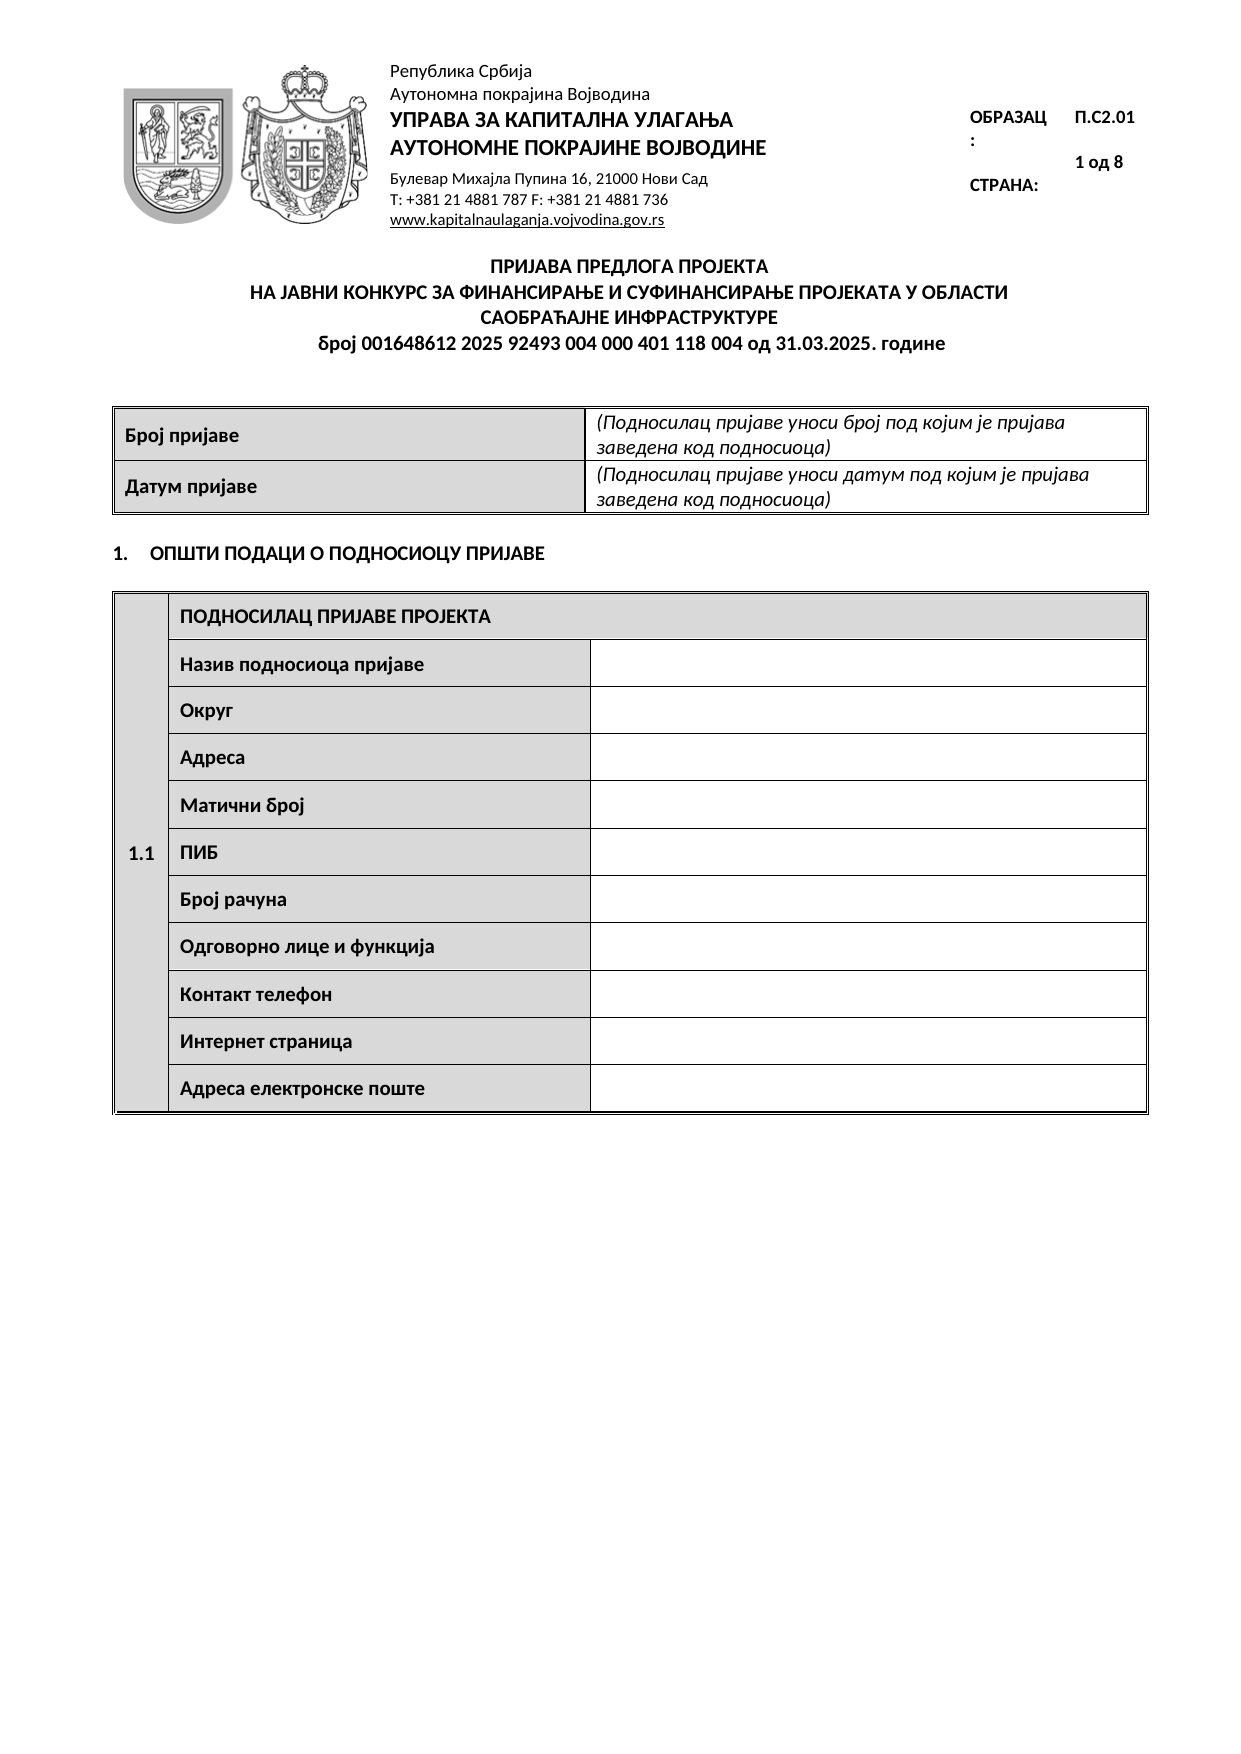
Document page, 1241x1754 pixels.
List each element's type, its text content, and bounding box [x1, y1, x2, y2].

table_cell Матични број [169, 781, 590, 828]
table_cell [591, 734, 1146, 780]
table_header (Подносилац пријаве уноси број под којим је пријава заведена код подносиоца) [586, 409, 1146, 460]
table_cell [591, 687, 1146, 733]
text ПРИЈАВА ПРЕДЛОГА ПРОЈЕКТА [112, 253, 1146, 279]
table_header ПОДНОСИЛАЦ ПРИЈАВЕ ПРОЈЕКТА [169, 594, 1146, 638]
table_header 1.1 [115, 594, 168, 1111]
table_cell Интернет страница [169, 1018, 590, 1064]
table_cell [591, 971, 1146, 1017]
table_cell Датум пријаве [115, 461, 584, 512]
table_cell (Подносилац пријаве уноси датум под којим је пријава заведена код подносиоца) [586, 461, 1146, 512]
table_cell Назив подносиоца пријаве [169, 640, 590, 686]
text број 001648612 2025 92493 004 000 401 118 004 од 31.03.2025. године [112, 330, 1146, 355]
table_cell Адреса електронске поште [169, 1065, 590, 1111]
table_cell [591, 781, 1146, 828]
table_cell ПИБ [169, 829, 590, 875]
table_cell [591, 876, 1146, 922]
table_cell Адреса [169, 734, 590, 780]
table_cell [591, 923, 1146, 969]
table_cell Контакт телефон [169, 971, 590, 1017]
table_cell Одговорно лице и функција [169, 923, 590, 969]
table_cell [591, 1065, 1146, 1111]
table_cell Округ [169, 687, 590, 733]
table_header Број пријаве [115, 409, 584, 460]
table_cell [591, 1018, 1146, 1064]
list ОПШТИ ПОДАЦИ О ПОДНОСИОЦУ ПРИЈАВЕ [112, 540, 1146, 566]
table_cell Број рачуна [169, 876, 590, 922]
table_cell [591, 640, 1146, 686]
table_cell [591, 829, 1146, 875]
text НА ЈАВНИ КОНКУРС ЗА ФИНАНСИРАЊЕ И СУФИНАНСИРАЊЕ ПРОЈЕКАТА У ОБЛАСТИ [112, 279, 1146, 304]
picture [123, 65, 368, 224]
text САОБРАЋАЈНЕ ИНФРАСТРУКТУРЕ [112, 304, 1146, 330]
